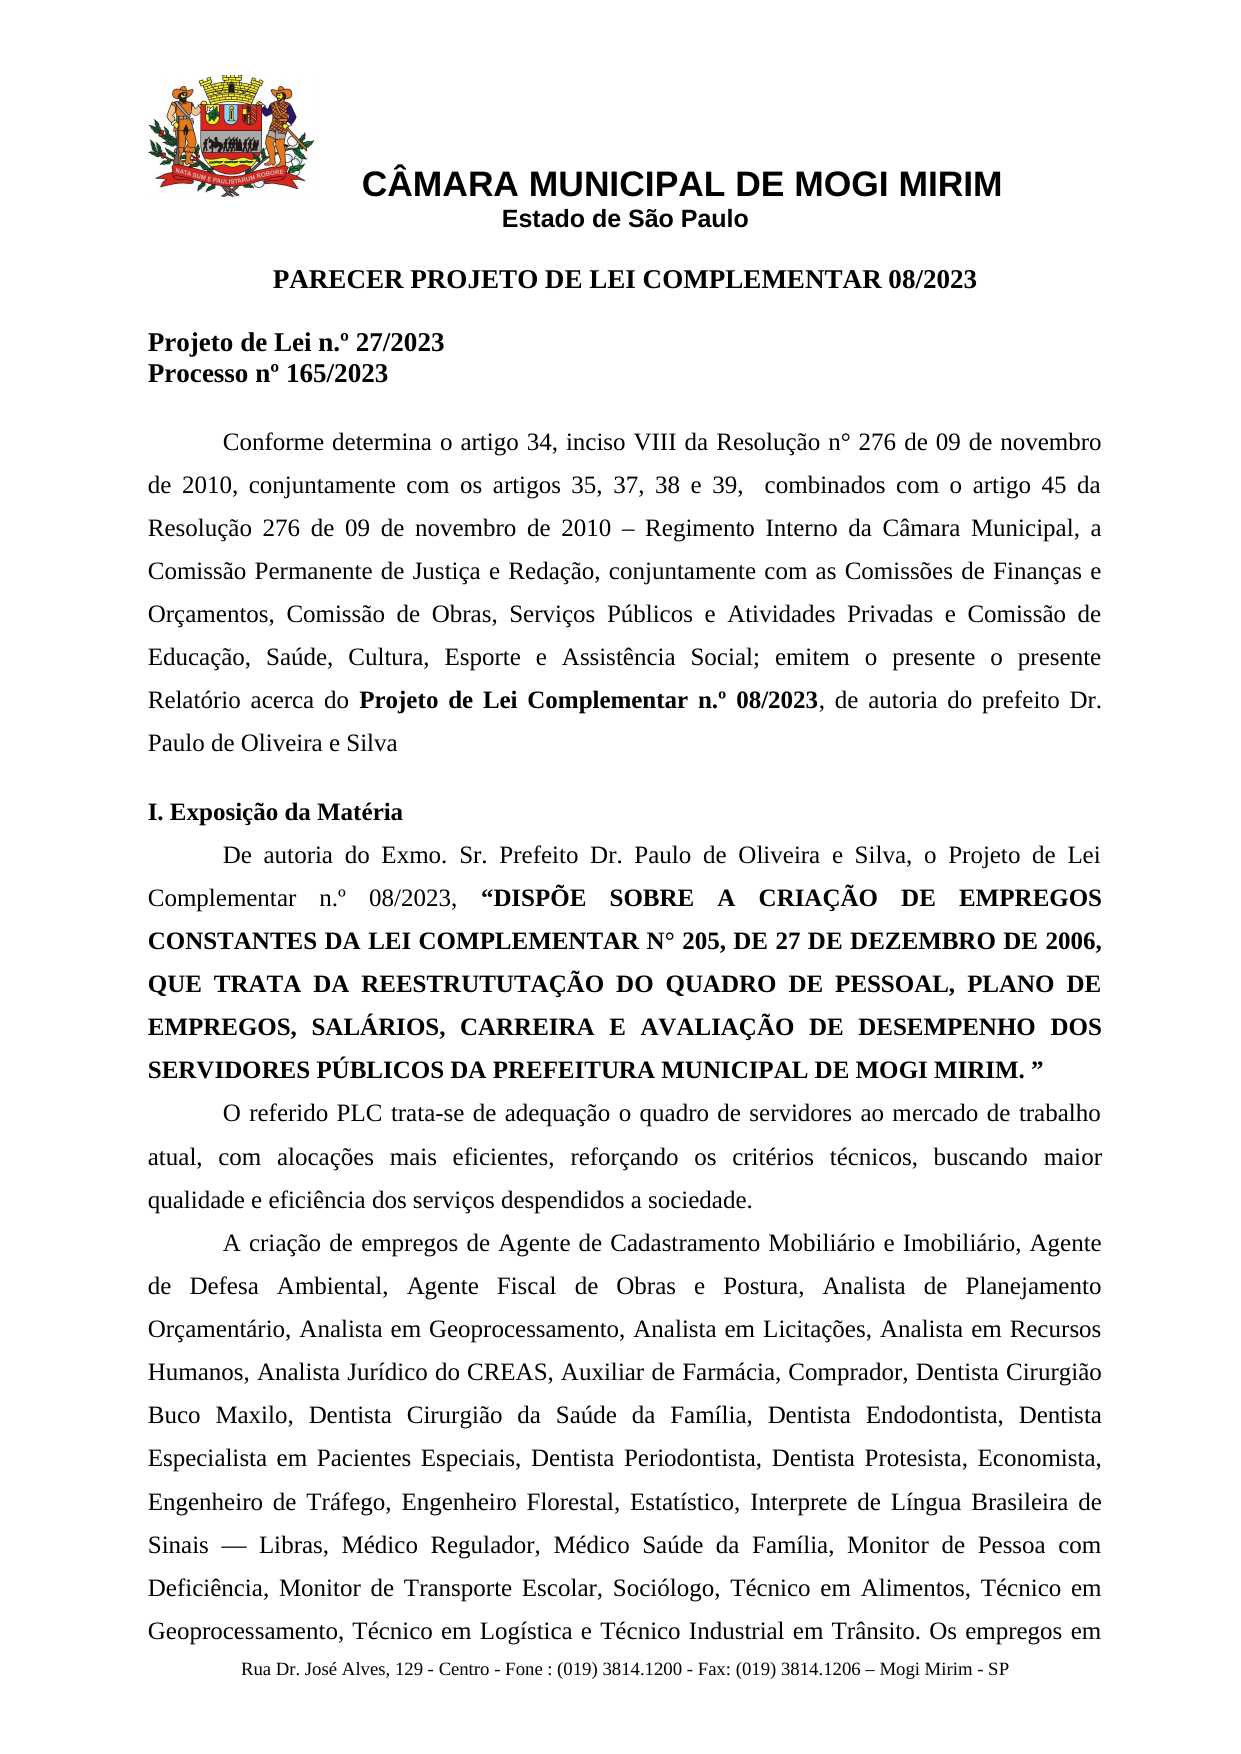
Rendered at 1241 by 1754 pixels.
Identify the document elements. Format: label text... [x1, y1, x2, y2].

text Processo nº 165/2023 [148, 357, 1103, 388]
text O referido PLC trata-se de adequação o quadro de servidores ao mercado de trabalho atual, com alocações mais eficientes, reforçando os critérios técnicos, buscando maior qualidade e eficiência dos serviços despendidos a sociedade. [148, 1098, 1103, 1213]
picture [147, 75, 315, 197]
text Conforme determina o artigo 34, inciso VIII da Resolução n° 276 de 09 de novembro de 2010, conjuntamente com os artigos 35, 37, 38 e 39, combinados com o artigo 45 da Resolução 276 de 09 de novembro de 2010 – Regimento Interno da Câmara Municipal, a Comissão Permanente de Justiça e Redação, conjuntamente com as Comissões de Finanças e Orçamentos, Comissão de Obras, Serviços Públicos e Atividades Privadas e Comissão de Educação, Saúde, Cultura, Esporte e Assistência Social; emitem o presente o presente Relatório acerca do Projeto de Lei Complementar n.º 08/2023, de autoria do prefeito Dr. Paulo de Oliveira e Silva [148, 427, 1103, 757]
text PARECER PROJETO DE LEI COMPLEMENTAR 08/2023 [148, 263, 1103, 295]
text I. Exposição da Matéria [148, 797, 1103, 825]
text De autoria do Exmo. Sr. Prefeito Dr. Paulo de Oliveira e Silva, o Projeto de Lei Complementar n.º 08/2023, “DISPÕE SOBRE A CRIAÇÃO DE EMPREGOS CONSTANTES DA LEI COMPLEMENTAR N° 205, DE 27 DE DEZEMBRO DE 2006, QUE TRATA DA REESTRUTUTAÇÃO DO QUADRO DE PESSOAL, PLANO DE EMPREGOS, SALÁRIOS, CARREIRA E AVALIAÇÃO DE DESEMPENHO DOS SERVIDORES PÚBLICOS DA PREFEITURA MUNICIPAL DE MOGI MIRIM. ” [148, 840, 1103, 1084]
text Projeto de Lei n.º 27/2023 [148, 326, 1103, 357]
